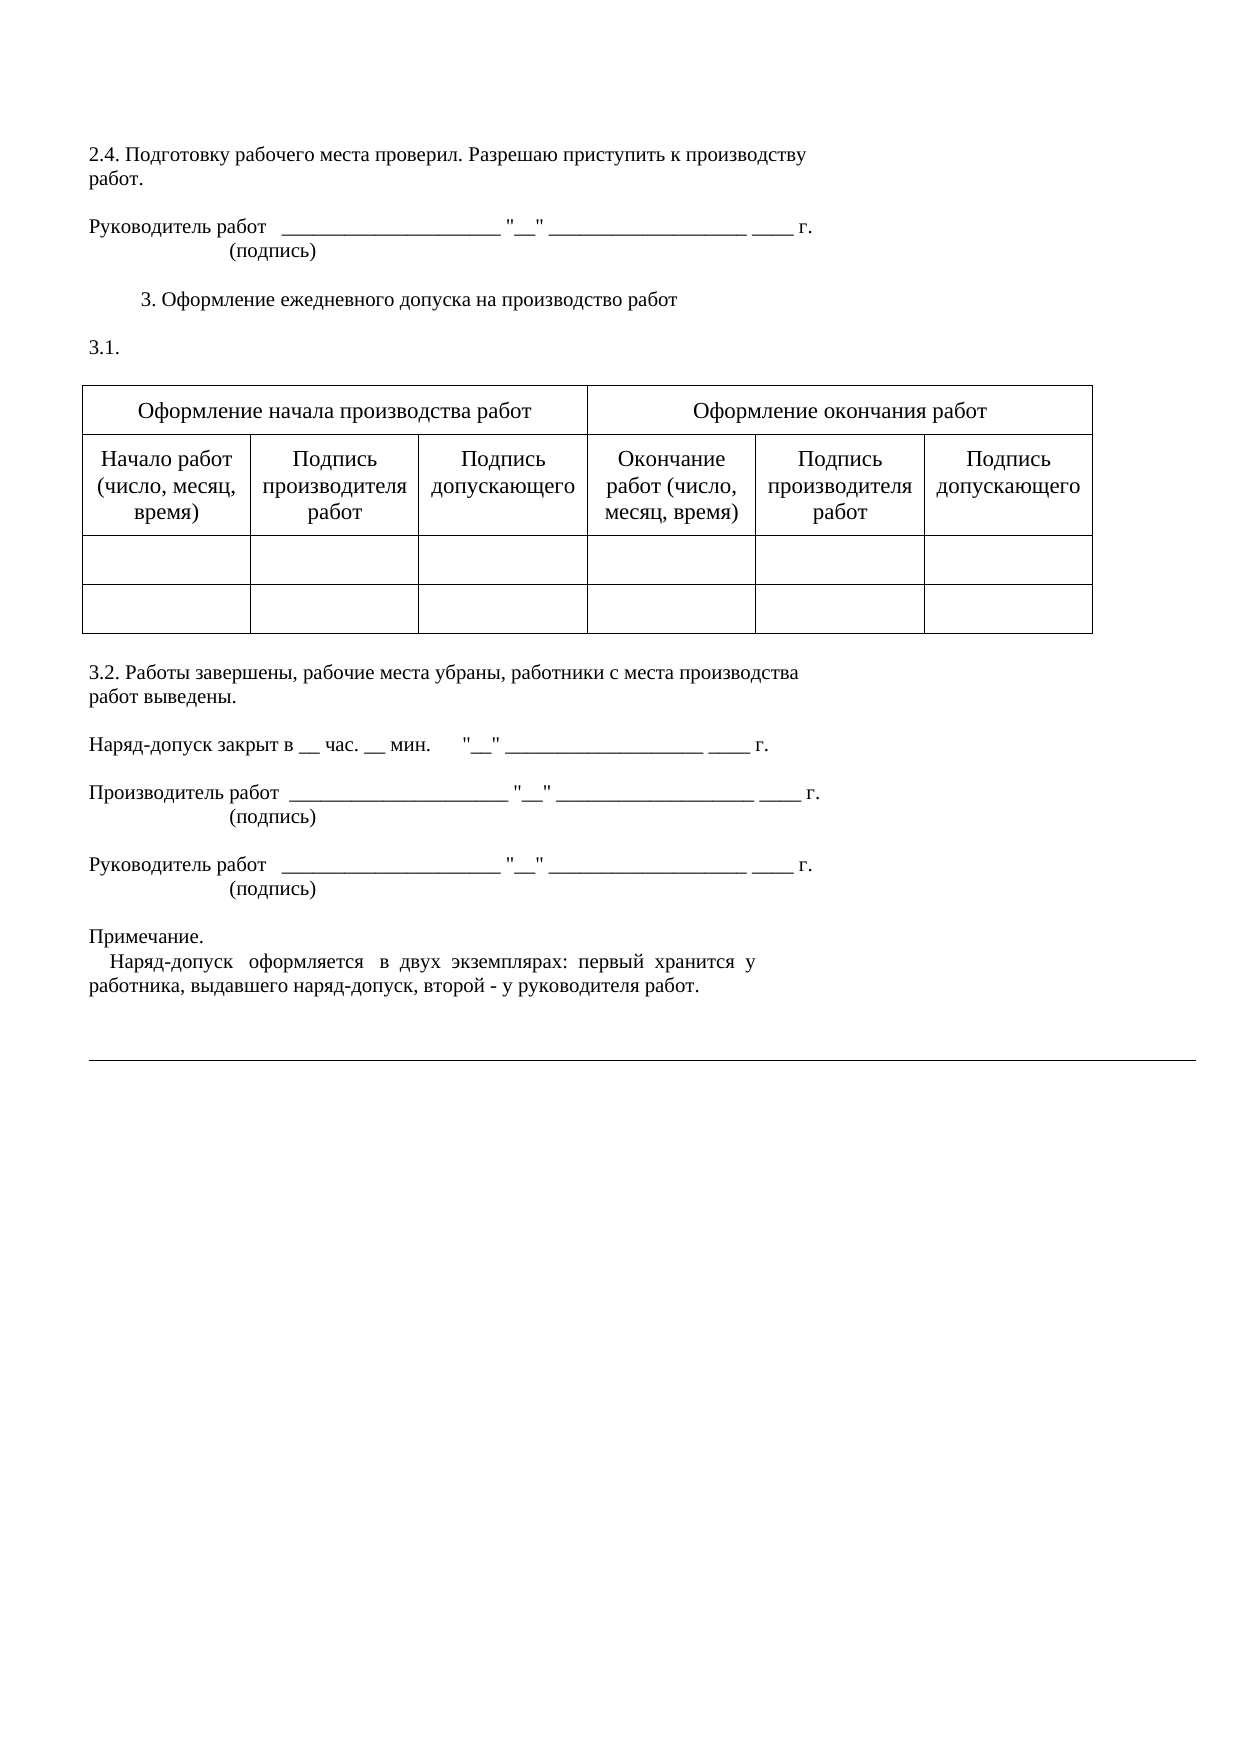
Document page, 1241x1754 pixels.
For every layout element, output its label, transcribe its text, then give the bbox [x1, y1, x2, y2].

text Наряд-допуск оформляется в двух экземплярах: первый хранится у [88, 948, 1196, 973]
table_cell [756, 536, 924, 584]
text 3.2. Работы завершены, рабочие места убраны, работники с места производства [88, 660, 1196, 684]
table_cell [925, 585, 1092, 632]
table_cell Подпись допускающего [925, 435, 1092, 535]
text Руководитель работ _____________________ "__" ___________________ ____ г. [88, 852, 1196, 876]
table_cell Начало работ (число, месяц, время) [83, 435, 250, 535]
text 2.4. Подготовку рабочего места проверил. Разрешаю приступить к производству [88, 142, 1196, 166]
table_cell [756, 585, 924, 632]
text работ выведены. [88, 684, 1196, 708]
text (подпись) [88, 876, 1196, 900]
table_cell Подпись производителя работ [756, 435, 924, 535]
text 3.1. [88, 335, 1196, 359]
text Примечание. [88, 924, 1196, 948]
table_cell Подпись производителя работ [251, 435, 418, 535]
table_cell [419, 585, 587, 632]
table_cell Подпись допускающего [419, 435, 587, 535]
table_cell [925, 536, 1092, 584]
table_cell [588, 585, 755, 632]
text Производитель работ _____________________ "__" ___________________ ____ г. [88, 780, 1196, 804]
text (подпись) [88, 804, 1196, 828]
text работника, выдавшего наряд-допуск, второй - у руководителя работ. [88, 973, 1196, 997]
table_cell [83, 585, 250, 632]
text 3. Оформление ежедневного допуска на производство работ [88, 287, 1196, 311]
table_cell [419, 536, 587, 584]
table_header Оформление окончания работ [588, 386, 1092, 434]
table_header Оформление начала производства работ [83, 386, 587, 434]
text (подпись) [88, 238, 1196, 262]
table_cell [251, 536, 418, 584]
table_cell [588, 536, 755, 584]
text работ. [88, 166, 1196, 190]
table_cell [251, 585, 418, 632]
table_cell [83, 536, 250, 584]
text Наряд-допуск закрыт в __ час. __ мин. "__" ___________________ ____ г. [88, 732, 1196, 756]
text Руководитель работ _____________________ "__" ___________________ ____ г. [88, 214, 1196, 238]
table_cell Окончание работ (число, месяц, время) [588, 435, 755, 535]
